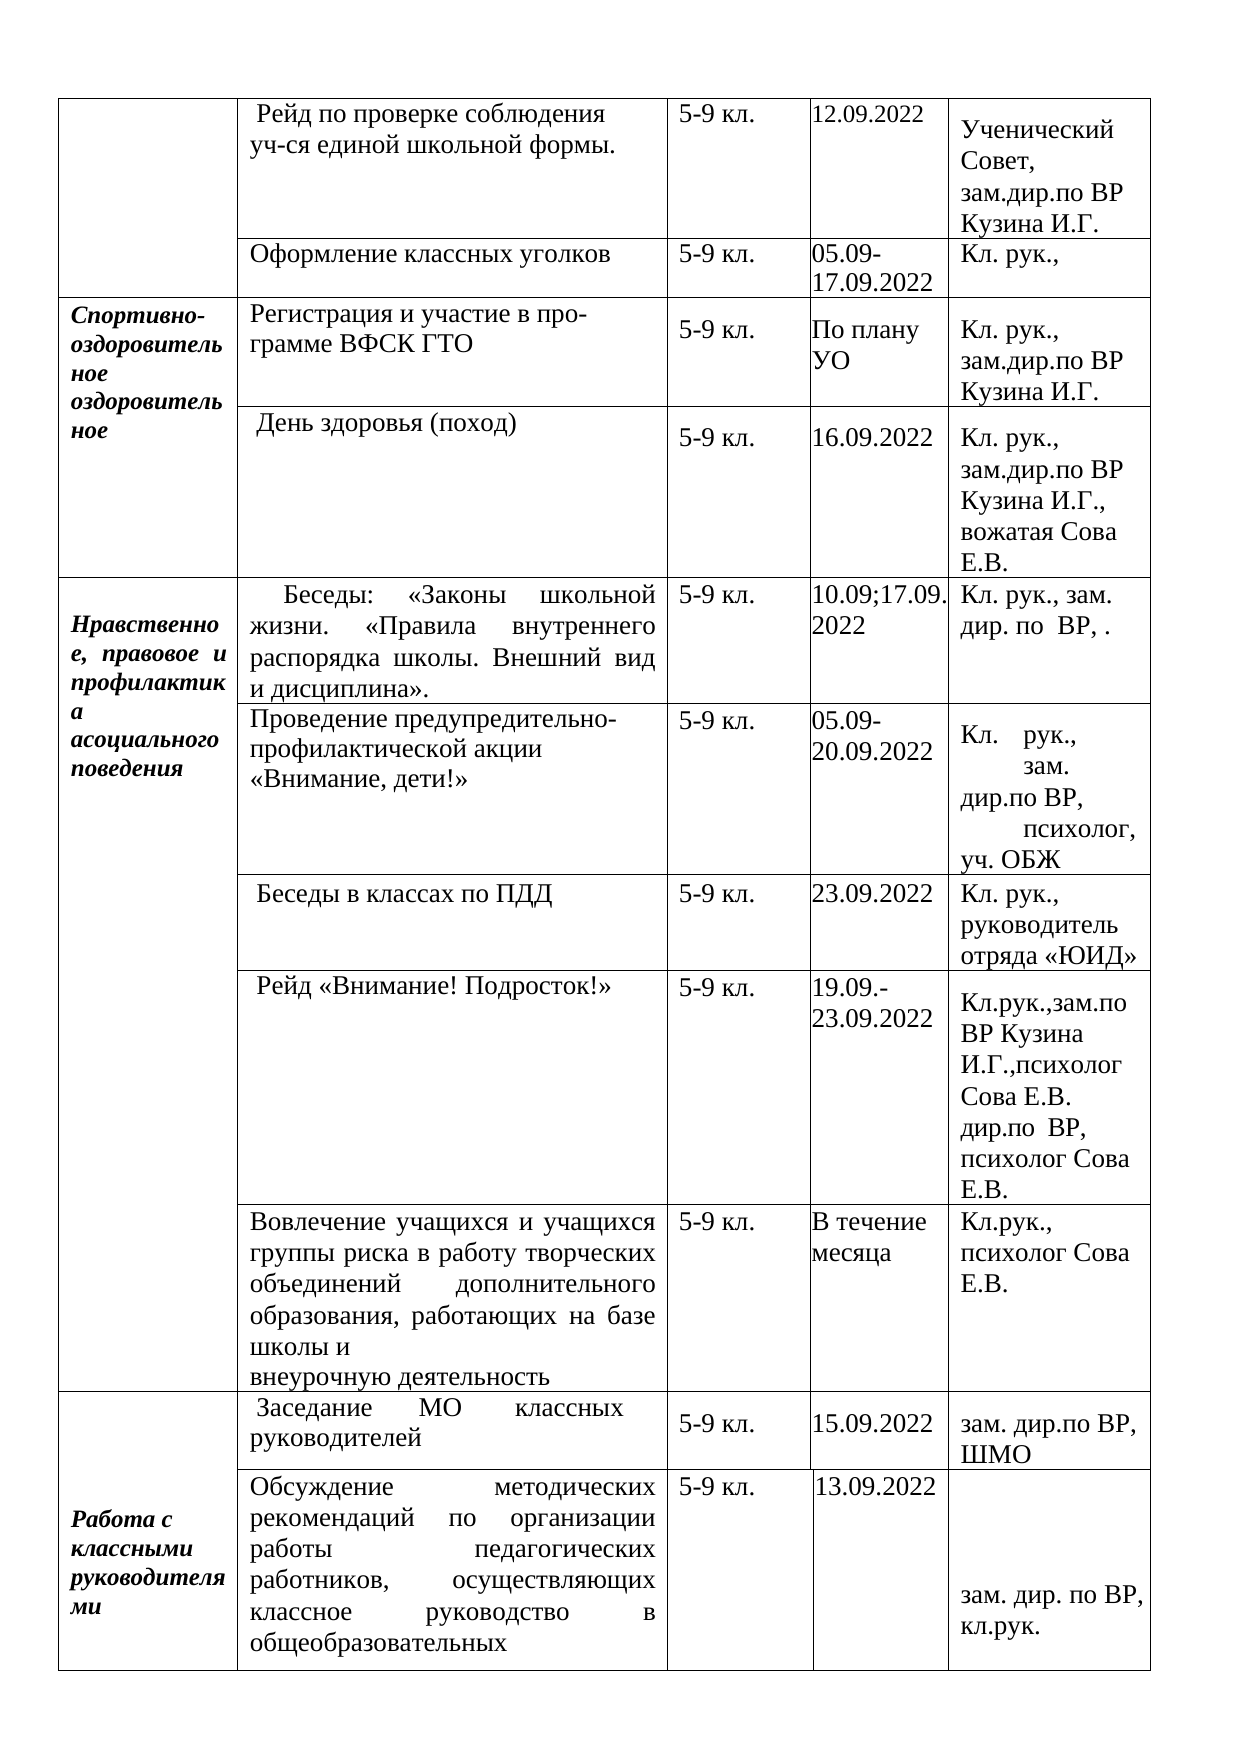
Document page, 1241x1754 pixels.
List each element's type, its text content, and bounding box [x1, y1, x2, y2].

table_header 5-9 кл. [668, 99, 810, 238]
table_cell 16.09.2022 [811, 407, 948, 577]
table_cell Рейд «Внимание! Подросток!» [238, 971, 667, 1204]
table_cell Вовлечение учащихся и учащихся группы риска в работу творческих объединений дополнительного образования, работающих на базе школы и внеурочную деятельность [238, 1205, 667, 1391]
table_cell 5-9 кл. [668, 239, 810, 297]
table_header Рейд по проверке соблюдения уч-ся единой школьной формы. [238, 99, 667, 238]
table_cell Беседы: «Законы школьной жизни. «Правила внутреннего распорядка школы. Внешний вид и дисциплина». [238, 578, 667, 703]
table_cell Кл. рук., [949, 239, 1150, 297]
table_header Ученический Совет, зам.дир.по ВР Кузина И.Г. [949, 99, 1150, 238]
table_cell зам. дир.по ВР, ШМО [949, 1392, 1150, 1469]
table_cell По плану УО [811, 298, 948, 406]
table_cell 19.09.-23.09.2022 [811, 971, 948, 1204]
table_cell 5-9 кл. [668, 971, 810, 1204]
table_cell В течение месяца [811, 1205, 948, 1391]
table_cell Работа с классными руководителями [59, 1392, 237, 1669]
table_cell Спортивно-оздоровительное – оздоровительное [59, 298, 237, 577]
table_cell Кл.рук.,зам.по ВР Кузина И.Г.,психолог Сова Е.В. зам. дир.по ВР, психолог Сова Е.В. [949, 971, 1150, 1204]
table_header [59, 99, 237, 297]
table_cell 10.09;17.09.2022 [811, 578, 948, 703]
table_cell Кл. рук., зам.дир.по ВР Кузина И.Г. [949, 298, 1150, 406]
table_cell 5-9 кл. [668, 407, 810, 577]
table_cell Кл. рук., зам.дир.по ВР Кузина И.Г., вожатая Сова Е.В. [949, 407, 1150, 577]
table_cell Нравственное, правовое и профилактика асоциального поведения [59, 578, 237, 1391]
table_cell Кл. рук., руководитель отряда «ЮИД» [949, 875, 1150, 970]
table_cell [949, 1470, 1150, 1669]
table_cell Кл.рук., психолог Сова Е.В. [949, 1205, 1150, 1391]
table_cell 5-9 кл. [668, 875, 810, 970]
table_cell 05.09-20.09.2022 [811, 704, 948, 874]
table_header 12.09.2022 [811, 99, 948, 238]
table_cell 23.09.2022 [811, 875, 948, 970]
table_cell 15.09.2022 [811, 1392, 948, 1469]
table_cell 5-9 кл. [668, 298, 810, 406]
table_cell 5-9 кл. [668, 1470, 813, 1669]
table_cell Беседы в классах по ПДД [238, 875, 667, 970]
table_cell 13.09.2022 [814, 1470, 948, 1669]
table_cell 5-9 кл. [668, 704, 810, 874]
table_cell 5-9 кл. [668, 1392, 810, 1469]
table_cell Оформление классных уголков [238, 239, 667, 297]
table_cell 05.09-17.09.2022 [811, 239, 948, 297]
table_cell Проведение предупредительно-профилактической акции «Внимание, дети!» [238, 704, 667, 874]
table_cell Регистрация и участие в про- грамме ВФСК ГТО [238, 298, 667, 406]
table_cell День здоровья (поход) [238, 407, 667, 577]
table_cell 5-9 кл. [668, 1205, 810, 1391]
table_cell Заседание МО классных руководителей [238, 1392, 667, 1469]
table_cell Кл. рук., зам. дир.по ВР, психолог, уч. ОБЖ [949, 704, 1150, 874]
table_cell 5-9 кл. [668, 578, 810, 703]
table_cell Кл. рук., зам. дир. по ВР, . [949, 578, 1150, 703]
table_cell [238, 1470, 667, 1669]
